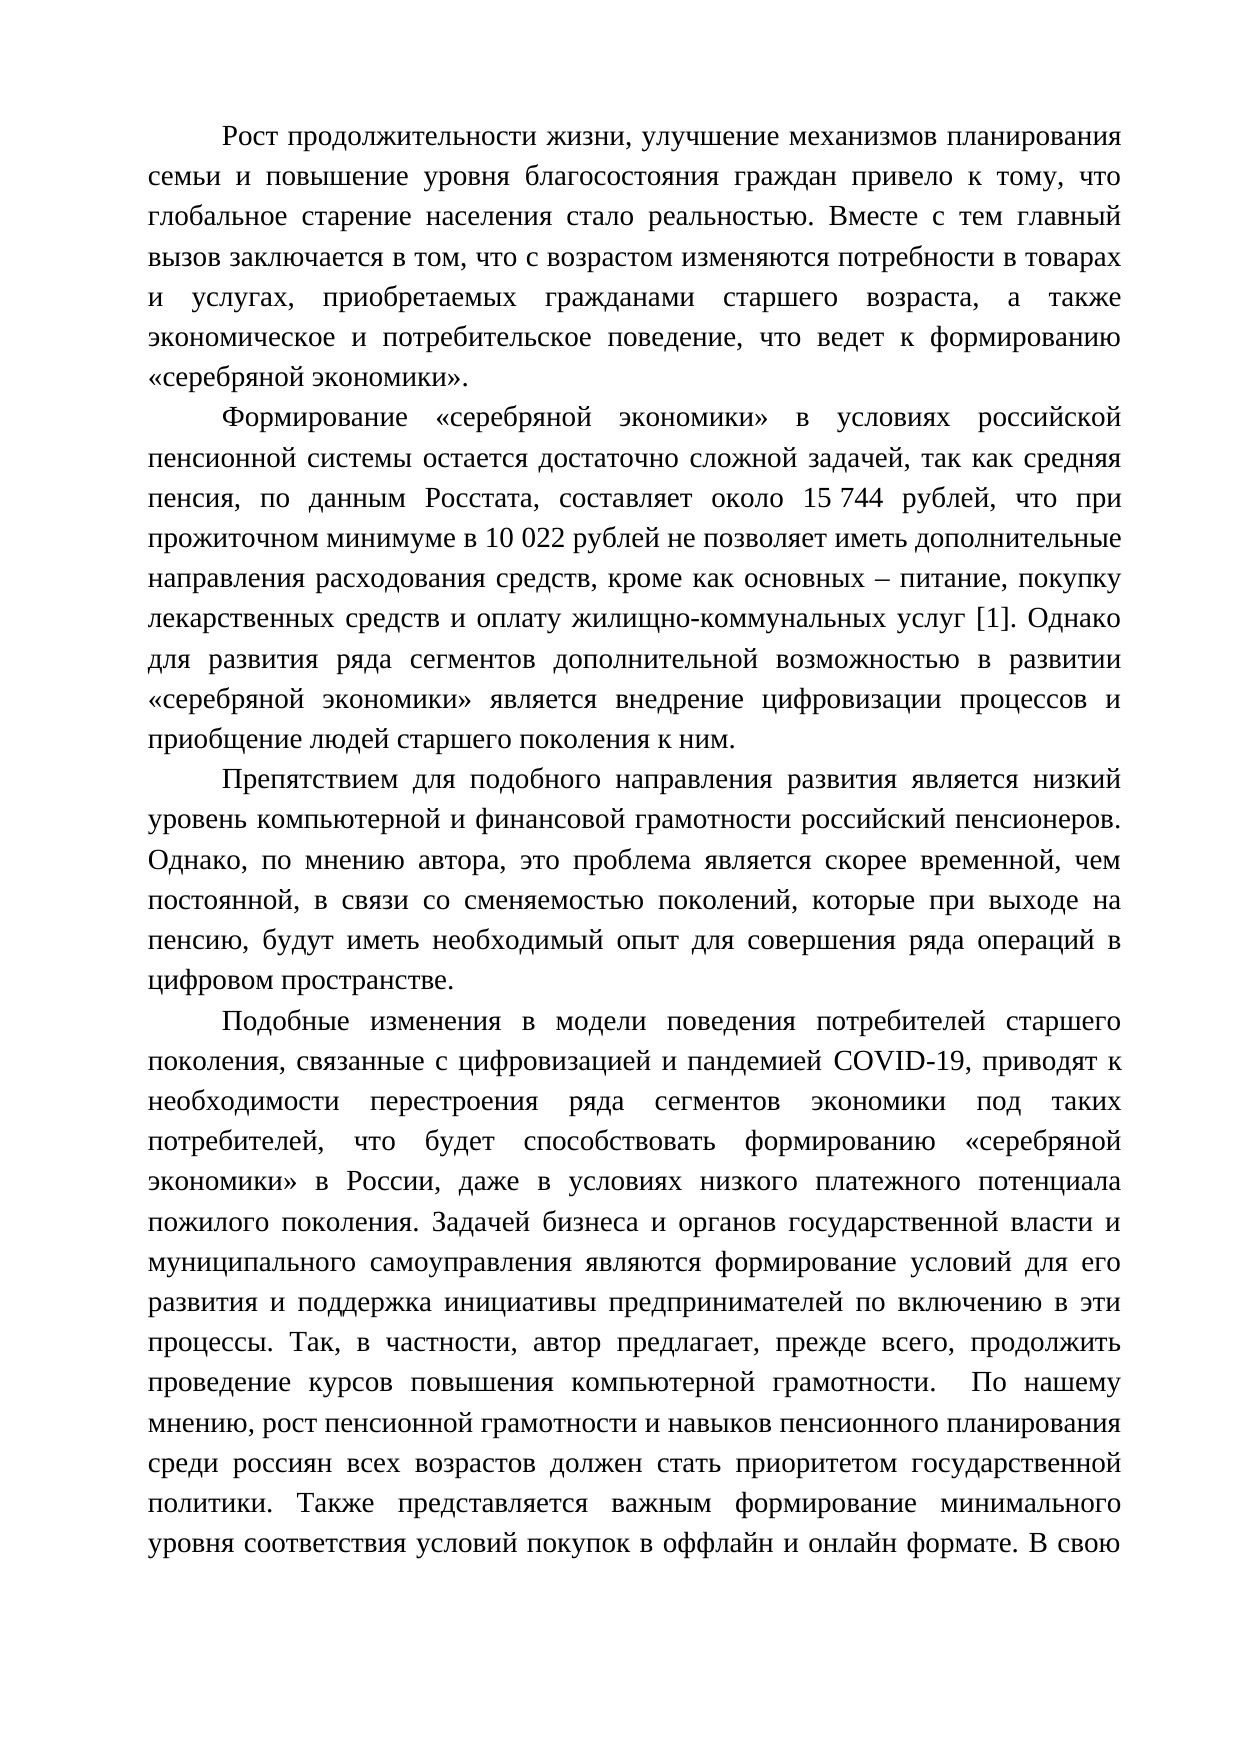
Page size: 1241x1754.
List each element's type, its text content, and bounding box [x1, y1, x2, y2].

text Рост продолжительности жизни, улучшение механизмов планирования семьи и повышение уровня благосостояния граждан привело к тому, что глобальное старение населения стало реальностью. Вместе с тем главный вызов заключается в том, что с возрастом изменяются потребности в товарах и услугах, приобретаемых гражданами старшего возраста, а также экономическое и потребительское поведение, что ведет к формированию «серебряной экономики». [148, 118, 1122, 393]
text Препятствием для подобного направления развития является низкий уровень компьютерной и финансовой грамотности российский пенсионеров. Однако, по мнению автора, это проблема является скорее временной, чем постоянной, в связи со сменяемостью поколений, которые при выходе на пенсию, будут иметь необходимый опыт для совершения ряда операций в цифровом пространстве. [148, 761, 1122, 996]
text Формирование «серебряной экономики» в условиях российской пенсионной системы остается достаточно сложной задачей, так как средняя пенсия, по данным Росстата, составляет около 15 744 рублей, что при прожиточном минимуме в 10 022 рублей не позволяет иметь дополнительные направления расходования средств, кроме как основных – питание, покупку лекарственных средств и оплату жилищно-коммунальных услуг [1]. Однако для развития ряда сегментов дополнительной возможностью в развитии «серебряной экономики» является внедрение цифровизации процессов и приобщение людей старшего поколения к ним. [148, 399, 1122, 755]
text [148, 1003, 1122, 1559]
